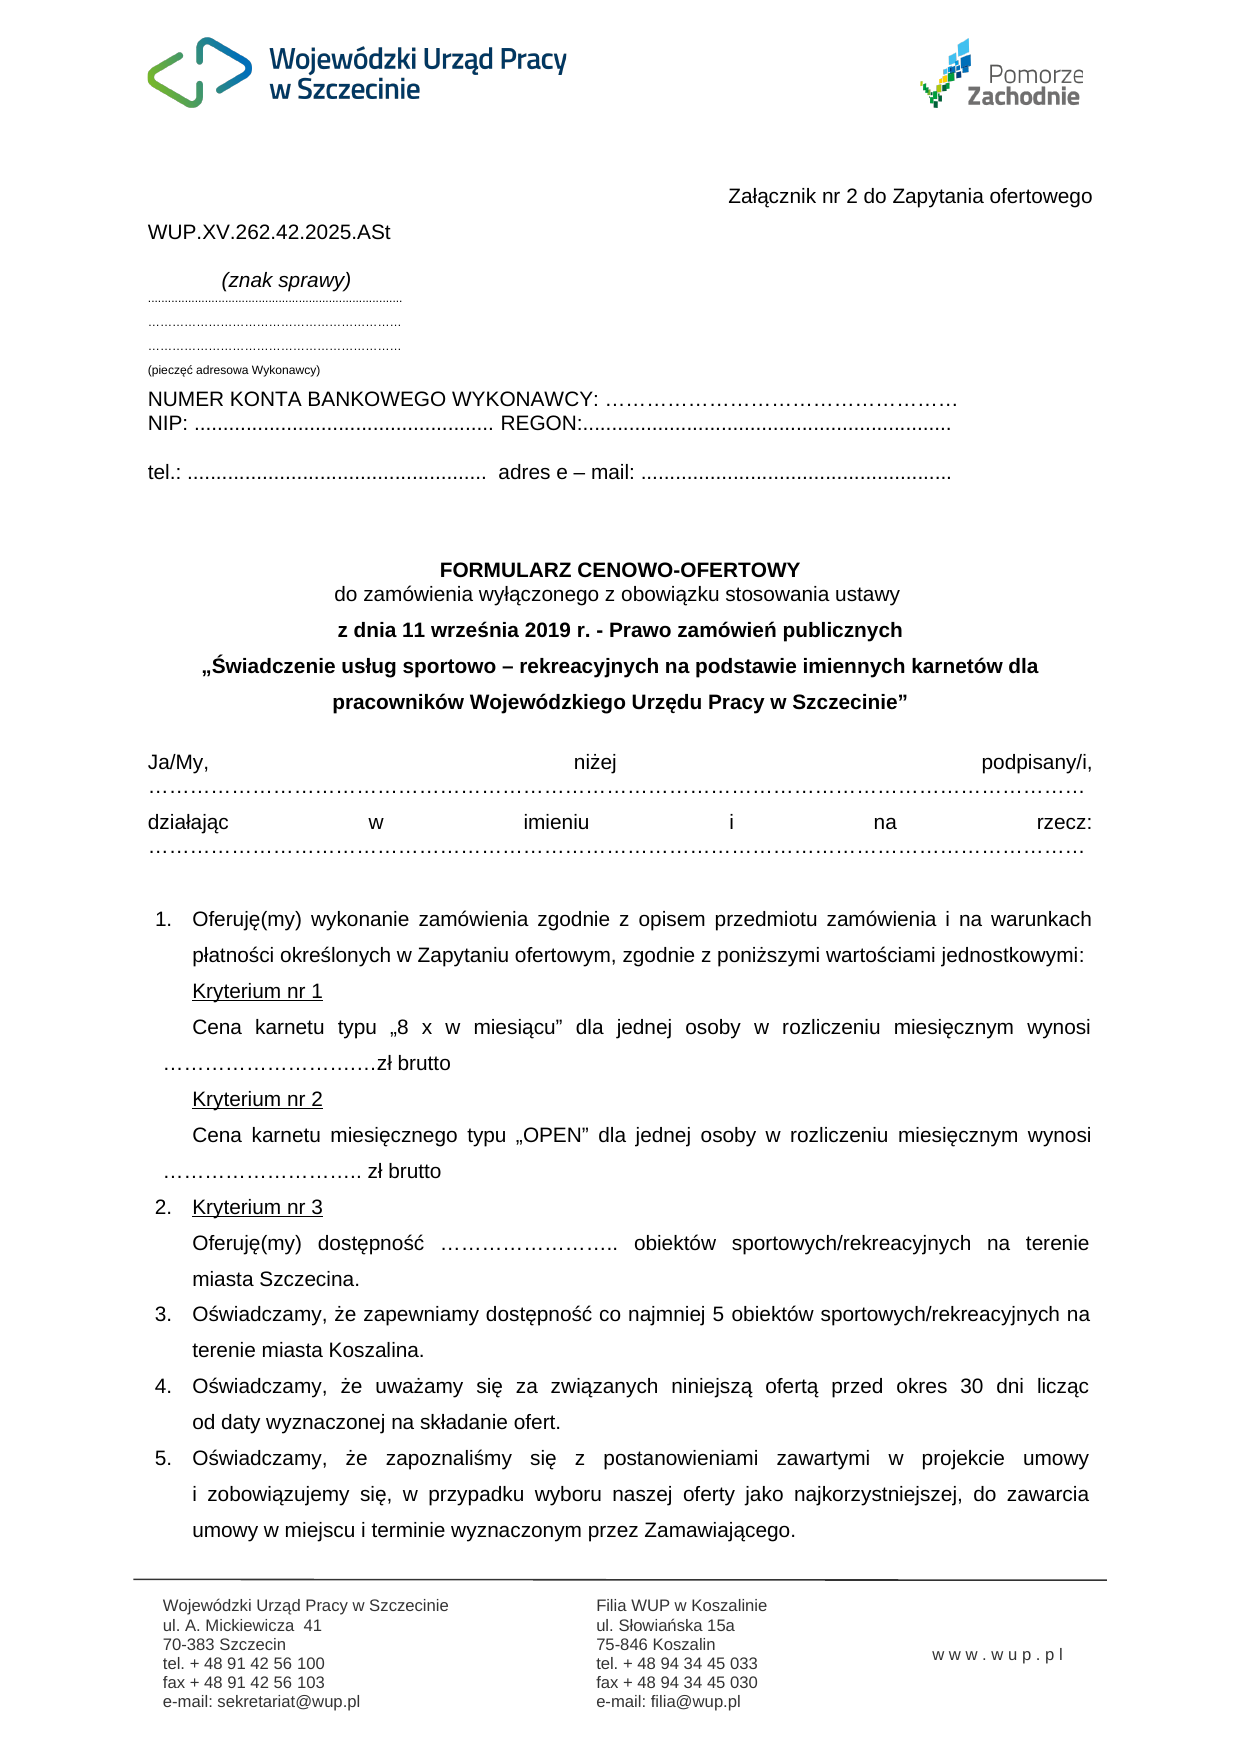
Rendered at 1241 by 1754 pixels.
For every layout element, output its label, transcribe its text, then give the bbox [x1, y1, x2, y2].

text ……………………………………………………… [148, 315, 1093, 339]
text Oferuję(my) dostępność …………………….. obiektów sportowych/rekreacyjnych na terenie miasta Szczecina. [192, 1230, 1090, 1290]
text Załącznik nr 2 do Zapytania ofertowego [148, 183, 1093, 207]
text działając w imieniu i na rzecz: ……………………………………………………………………………………………………………………… [148, 810, 1093, 858]
text Ja/My, niżej podpisany/i, ……………………………………………………………………………………………………………………… [148, 750, 1093, 798]
list Oferuję(my) wykonanie zamówienia zgodnie z opisem przedmiotu zamówienia i na warunkach płatności określonych w Zapytaniu ofertowym, zgodnie z poniższymi wartościami jednostkowymi: [155, 907, 1093, 967]
text NIP: .................................................... REGON:................................................................ [148, 411, 1093, 435]
text (znak sprawy) [148, 267, 1093, 291]
list Oświadczamy, że uważamy się za związanych niniejszą ofertą przed okres 30 dni licząc od daty wyznaczonej na składanie ofert. [154, 1374, 1090, 1434]
text FORMULARZ CENOWO-OFERTOWY [148, 558, 1093, 582]
text tel.: .................................................... adres e – mail: ...................................................... [148, 460, 1093, 484]
text ............................................................................ [148, 291, 1093, 315]
text do zamówienia wyłączonego z obowiązku stosowania ustawy z dnia 11 września 2019 r. - Prawo zamówień publicznych [148, 582, 1093, 642]
text (pieczęć adresowa Wykonawcy) [148, 363, 1093, 387]
text „Świadczenie usług sportowo – rekreacyjnych na podstawie imiennych karnetów dla pracowników Wojewódzkiego Urzędu Pracy w Szczecinie” [148, 654, 1093, 714]
text Kryterium nr 1 [192, 979, 1093, 1003]
list Kryterium nr 3 [154, 1194, 1090, 1218]
text WUP.XV.262.42.2025.ASt [148, 219, 1093, 243]
list Oświadczamy, że zapoznaliśmy się z postanowieniami zawartymi w projekcie umowy i zobowiązujemy się, w przypadku wyboru naszej oferty jako najkorzystniejszej, do zawarcia umowy w miejscu i terminie wyznaczonym przez Zamawiającego. [154, 1446, 1090, 1542]
list Cena karnetu typu „8 x w miesiącu” dla jednej osoby w rozliczeniu miesięcznym wynosi ……………………….…zł brutto [162, 1015, 1093, 1075]
list Oświadczamy, że zapewniamy dostępność co najmniej 5 obiektów sportowych/rekreacyjnych na terenie miasta Koszalina. [154, 1302, 1090, 1362]
picture [147, 37, 567, 108]
list Cena karnetu miesięcznego typu „OPEN” dla jednej osoby w rozliczeniu miesięcznym wynosi ……………………….. zł brutto [162, 1123, 1093, 1182]
picture [920, 38, 1083, 108]
text NUMER KONTA BANKOWEGO WYKONAWCY: …………………………………………… [148, 387, 1093, 411]
list Kryterium nr 2 [192, 1087, 1093, 1111]
text ……………………………………………………… [148, 339, 1093, 363]
